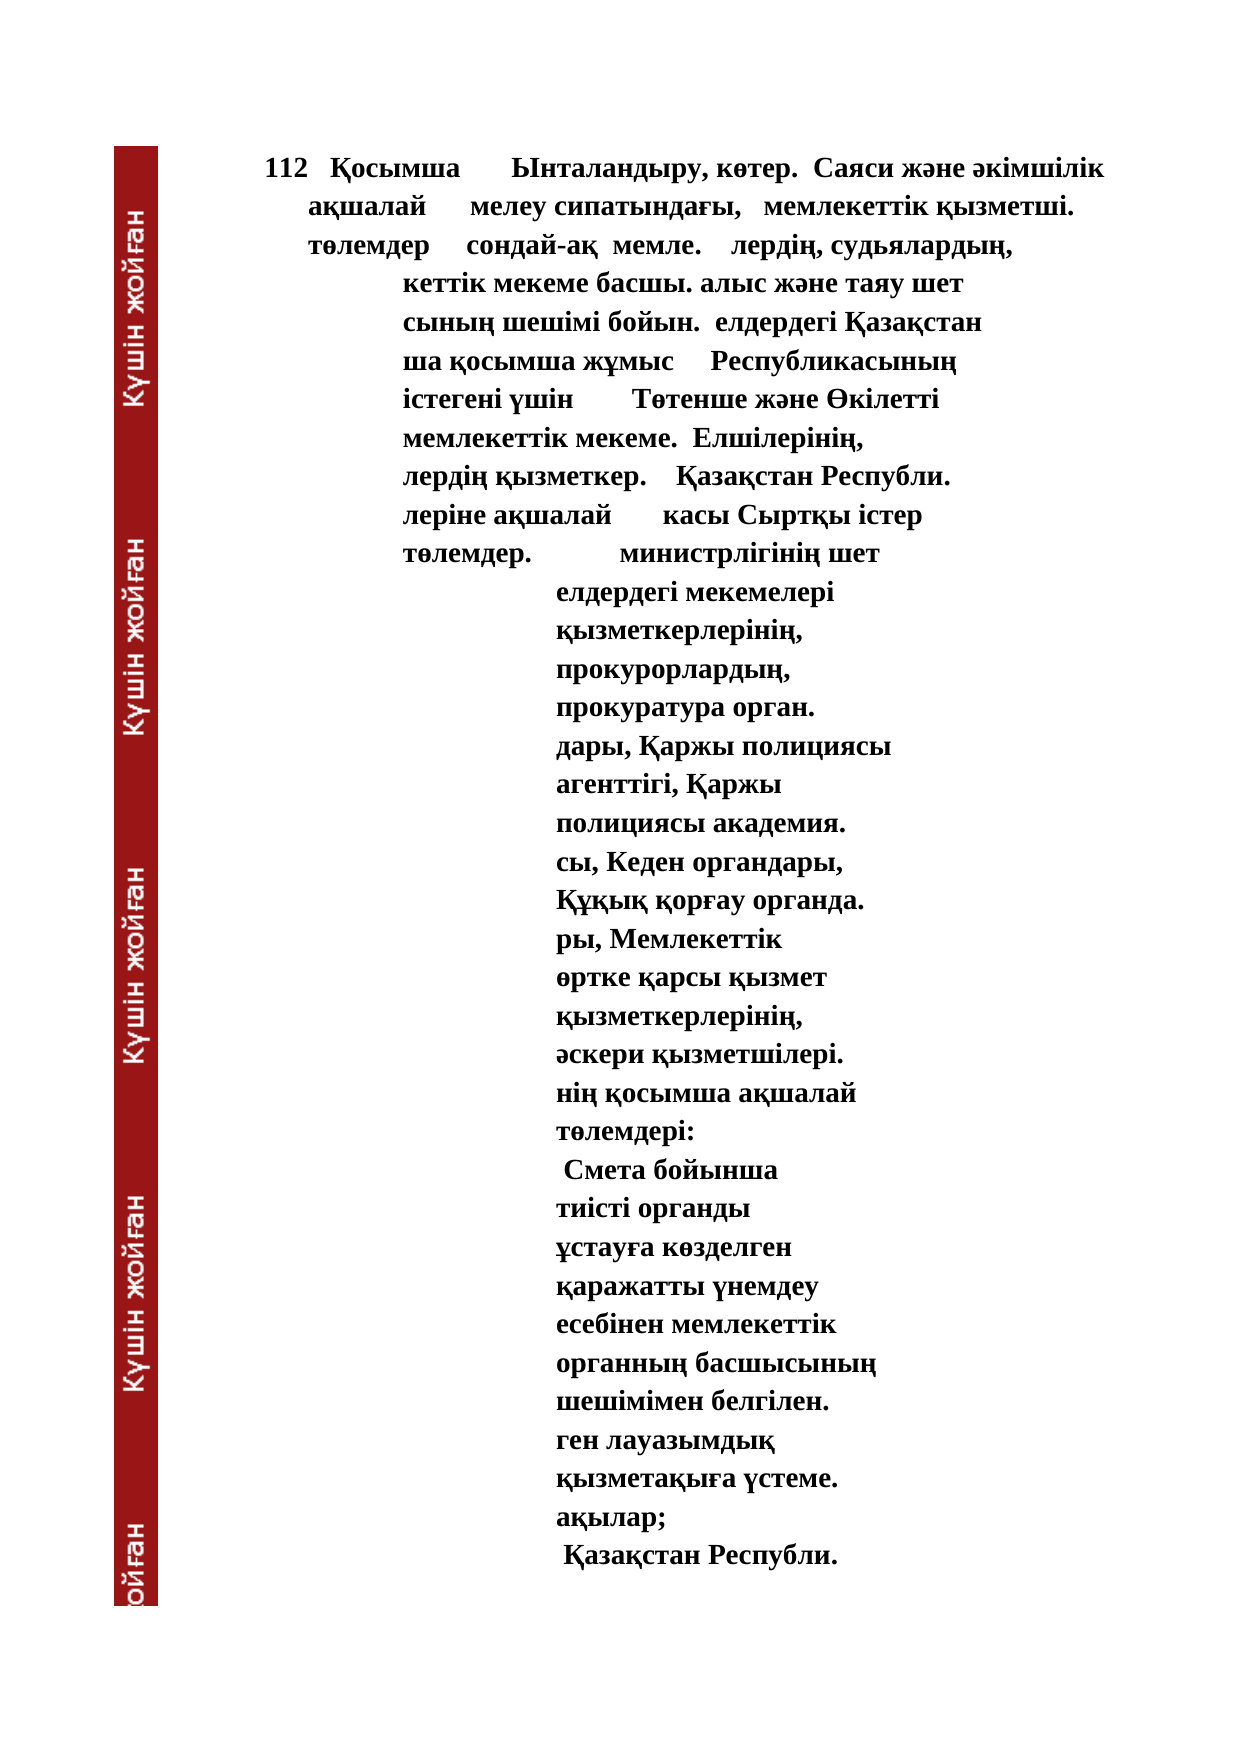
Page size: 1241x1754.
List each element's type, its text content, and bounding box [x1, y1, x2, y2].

picture [114, 183, 158, 188]
text өртке қарсы қызмет [112, 959, 1128, 993]
picture [114, 415, 158, 420]
text есебiнен мемлекеттiк [112, 1306, 1128, 1340]
text прокуратура орган. [112, 689, 1128, 723]
picture [114, 376, 158, 381]
text қызметкерлерiнiң, [112, 998, 1128, 1031]
picture [114, 1108, 158, 1113]
text істегені үшін Төтенше және Өкілетті [112, 381, 1128, 415]
text төлемдер сондай-ақ мемле. лердің, судьялардың, [112, 227, 1128, 261]
picture [114, 1031, 158, 1036]
text ұстауға көзделген [112, 1229, 1128, 1263]
picture [114, 492, 158, 497]
picture [114, 1263, 158, 1268]
picture [114, 839, 158, 844]
text полициясы академия. [112, 805, 1128, 839]
picture [114, 261, 158, 266]
picture [114, 646, 158, 651]
text тиiстi органды [112, 1191, 1128, 1224]
text лердің қызметкер. Қазақстан Республи. [112, 458, 1128, 492]
picture [114, 993, 158, 998]
text агенттiгi, Қаржы [112, 767, 1128, 800]
text төлемдер. министрлігінің шет [112, 535, 1128, 569]
text прокурорлардың, [112, 651, 1128, 684]
picture [114, 1301, 158, 1306]
picture [114, 877, 158, 882]
picture [114, 800, 158, 805]
text мемлекеттік мекеме. Елшілерінің, [112, 420, 1128, 453]
picture [114, 1532, 158, 1537]
picture [114, 530, 158, 535]
picture [114, 954, 158, 959]
picture [114, 338, 158, 343]
picture [114, 299, 158, 304]
picture [114, 222, 158, 227]
text Қазақстан Республи. [112, 1537, 1128, 1571]
picture [114, 723, 158, 728]
picture [114, 453, 158, 458]
text ақшалай мелеу сипатындағы, мемлекеттiк қызметші. [112, 188, 1128, 222]
text ақылар; [112, 1499, 1128, 1532]
text 112 Қосымша Ынталандыру, көтер. Саяси және әкiмшiлiк [112, 150, 1128, 183]
picture [114, 607, 158, 612]
picture [114, 1494, 158, 1499]
text төлемдерi: [112, 1113, 1128, 1147]
text леріне ақшалай касы Сыртқы істер [112, 497, 1128, 530]
text ген лауазымдық [112, 1422, 1128, 1455]
text ры, Мемлекеттiк [112, 921, 1128, 954]
text Смета бойынша [112, 1152, 1128, 1186]
picture [114, 146, 158, 150]
picture [114, 762, 158, 767]
picture [114, 684, 158, 689]
text елдердегi мекемелері [112, 574, 1128, 607]
text қаражатты үнемдеу [112, 1268, 1128, 1301]
text сының шешімі бойын. елдердегі Қазақстан [112, 304, 1128, 338]
text шешiмiмен белгiлен. [112, 1383, 1128, 1417]
text сы, Кеден органдары, [112, 844, 1128, 877]
picture [114, 1378, 158, 1383]
text қызметақыға үстеме. [112, 1460, 1128, 1494]
picture [114, 1340, 158, 1345]
text нiң қосымша ақшалай [112, 1075, 1128, 1108]
text органның басшысының [112, 1345, 1128, 1378]
picture [114, 1186, 158, 1191]
picture [114, 1224, 158, 1229]
text ша қосымша жұмыс Республикасының [112, 343, 1128, 376]
text әскери қызметшiлерi. [112, 1036, 1128, 1070]
picture [114, 1147, 158, 1152]
picture [114, 916, 158, 921]
text қызметкерлерiнiң, [112, 612, 1128, 646]
picture [114, 1417, 158, 1422]
text Құқық қорғау органда. [112, 882, 1128, 916]
picture [114, 1070, 158, 1075]
picture [114, 1571, 158, 1606]
picture [114, 1455, 158, 1460]
text кеттiк мекеме басшы. алыс және таяу шет [112, 266, 1128, 299]
text дары, Қаржы полициясы [112, 728, 1128, 762]
picture [114, 569, 158, 574]
